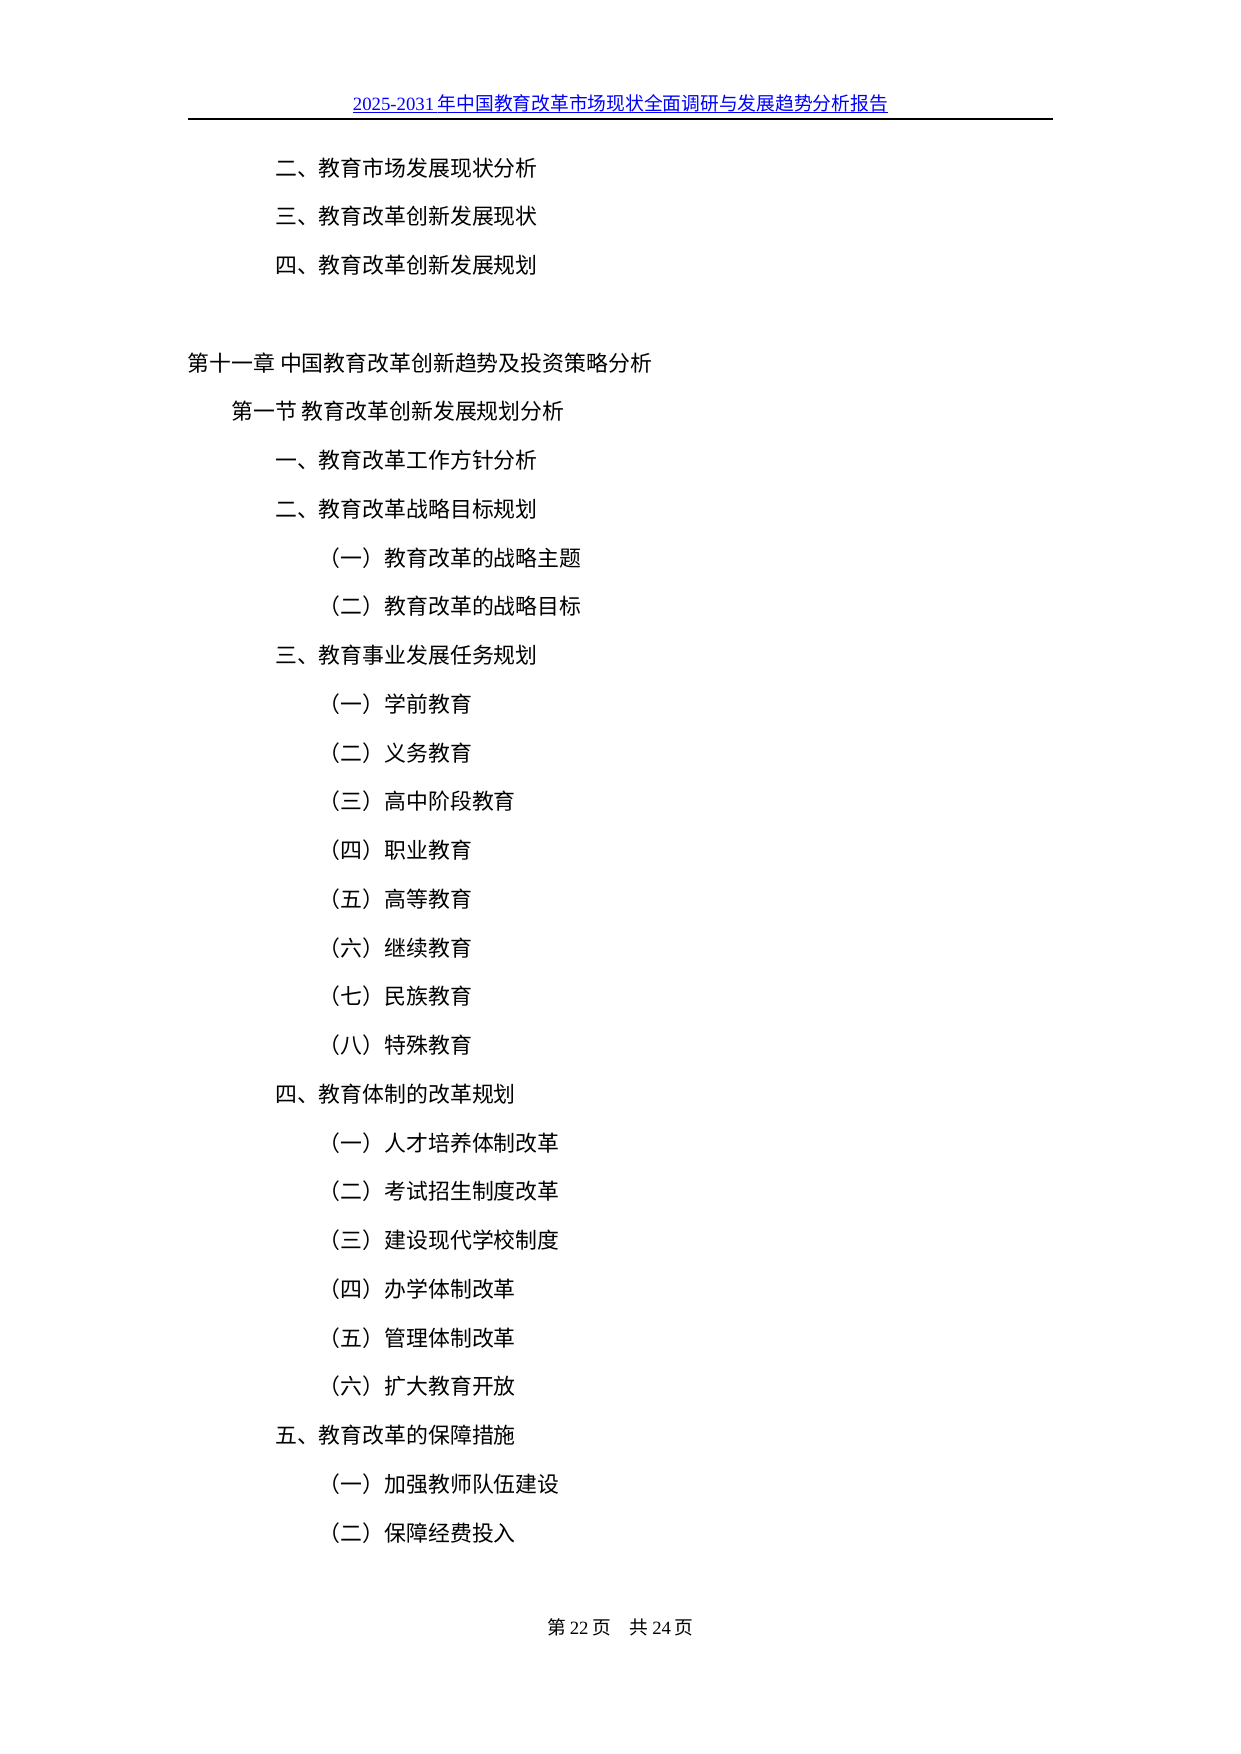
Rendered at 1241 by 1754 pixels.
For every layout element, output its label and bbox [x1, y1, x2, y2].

text [187, 150, 1053, 1548]
